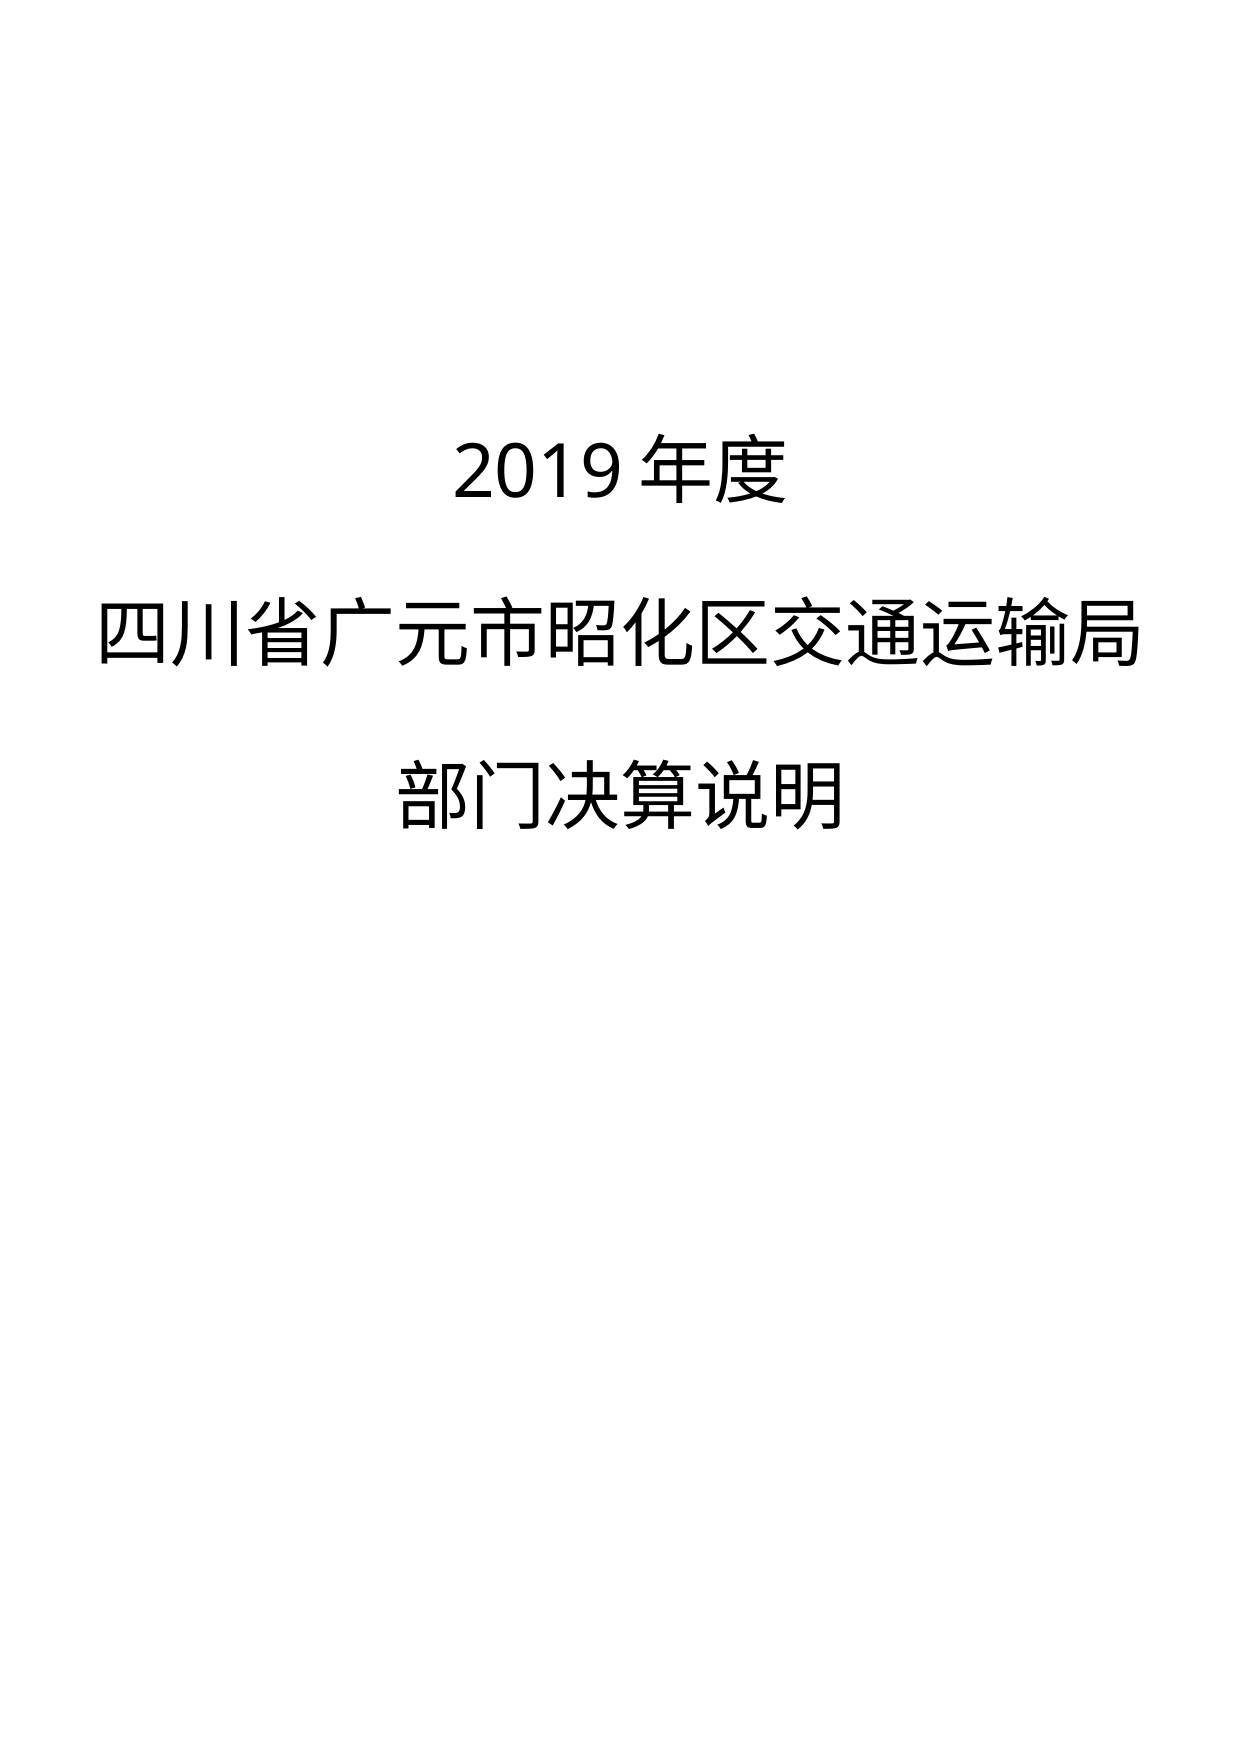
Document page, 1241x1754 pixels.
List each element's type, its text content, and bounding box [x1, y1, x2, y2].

text 2019年度 [89, 410, 1151, 519]
text 四川省广元市昭化区交通运输局部门决算说明 [89, 574, 1151, 845]
